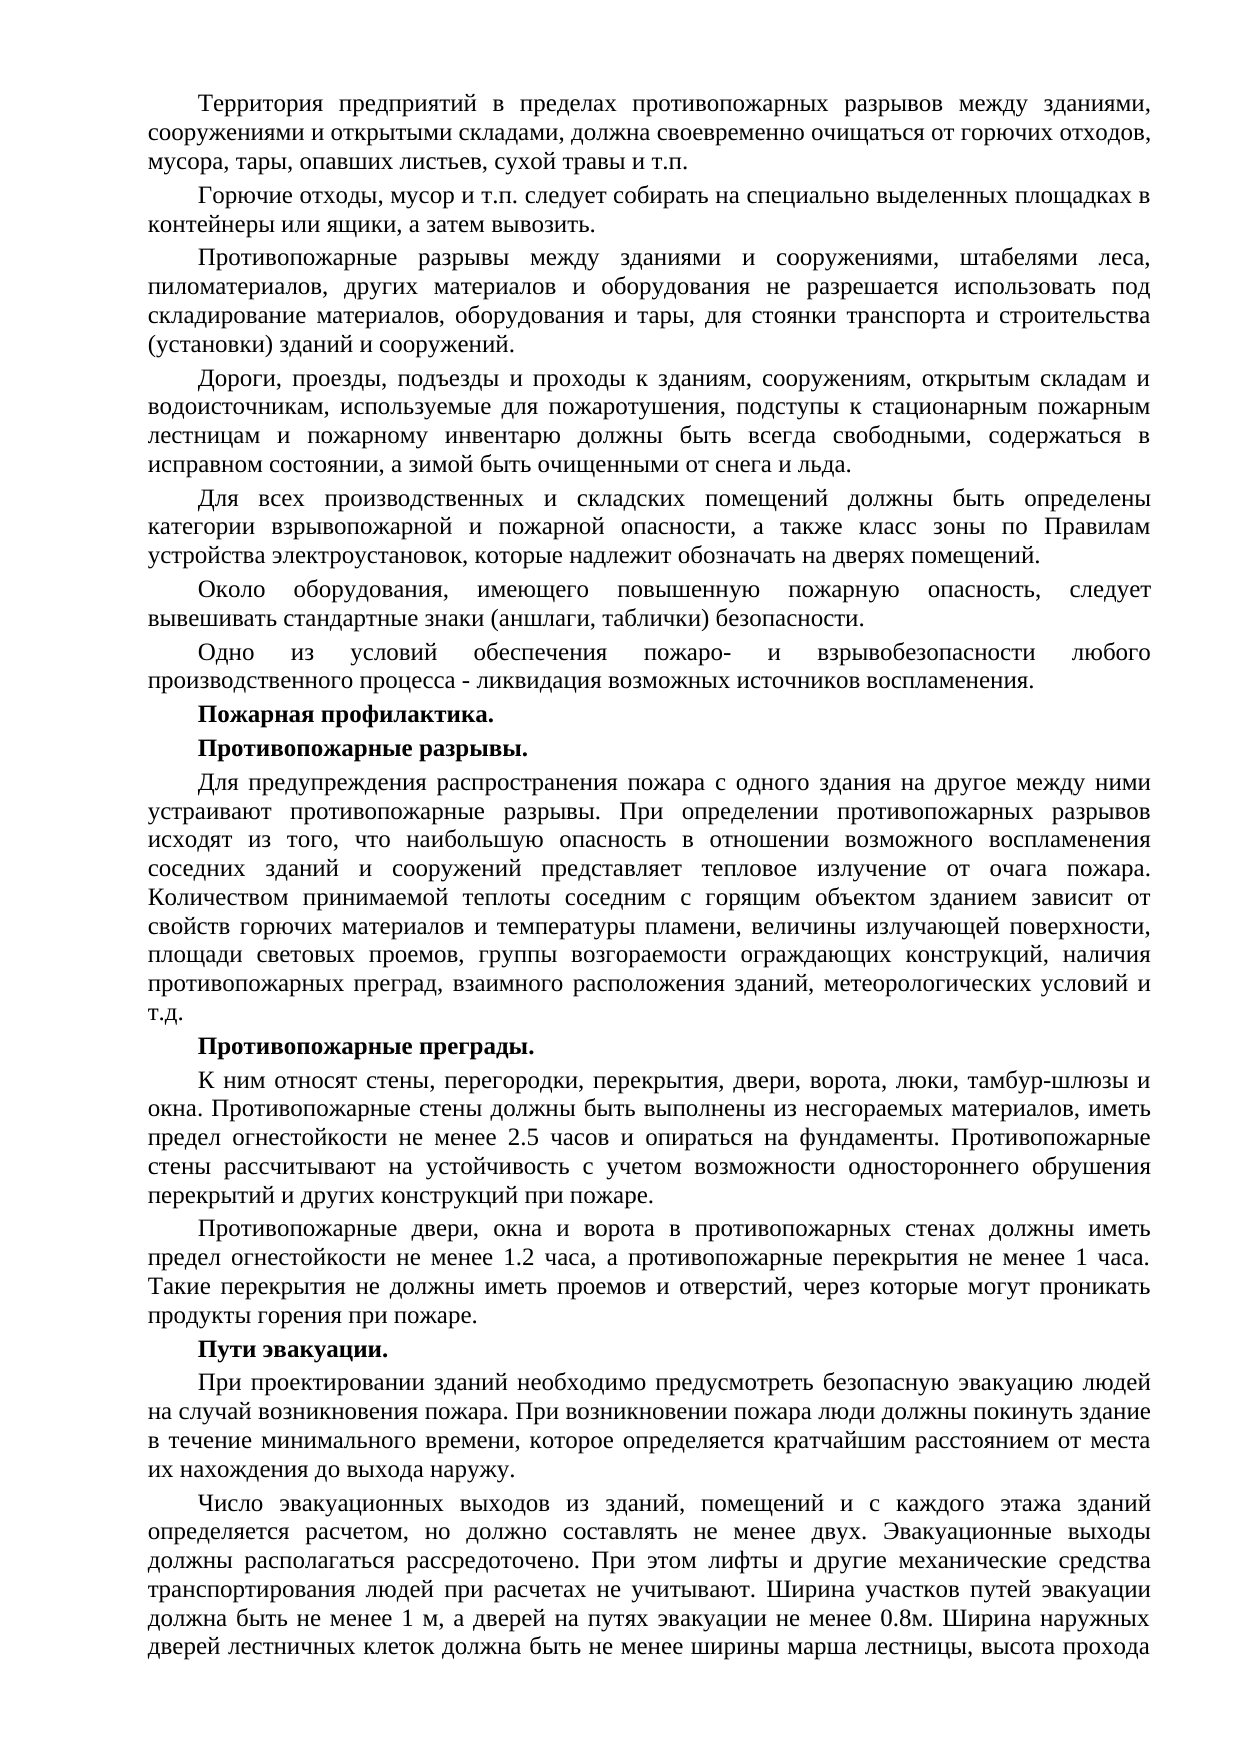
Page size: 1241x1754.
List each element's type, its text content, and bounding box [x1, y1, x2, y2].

text Около оборудования, имеющего повышенную пожарную опасность, следует вывешивать стандартные знаки (аншлаги, таблички) безопасности. [148, 574, 1152, 632]
text Для предупреждения распространения пожара с одного здания на другое между ними устраивают противопожарные разрывы. При определении противопожарных разрывов исходят из того, что наибольшую опасность в отношении возможного воспламенения соседних зданий и сооружений представляет тепловое излучение от очага пожара. Количеством принимаемой теплоты соседним с горящим объектом зданием зависит от свойств горючих материалов и температуры пламени, величины излучающей поверхности, площади световых проемов, группы возгораемости ограждающих конструкций, наличия противопожарных преград, взаимного расположения зданий, метеорологических условий и т.д. [148, 767, 1152, 1026]
text Противопожарные преграды. [148, 1031, 1152, 1059]
text Противопожарные разрывы. [148, 733, 1152, 762]
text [148, 1488, 1152, 1660]
text Противопожарные двери, окна и ворота в противопожарных стенах должны иметь предел огнестойкости не менее 1.2 часа, а противопожарные перекрытия не менее 1 часа. Такие перекрытия не должны иметь проемов и отверстий, через которые могут проникать продукты горения при пожаре. [148, 1213, 1152, 1328]
text При проектировании зданий необходимо предусмотреть безопасную эвакуацию людей на случай возникновения пожара. При возникновении пожара люди должны покинуть здание в течение минимального времени, которое определяется кратчайшим расстоянием от места их нахождения до выхода наружу. [148, 1367, 1152, 1482]
text Дороги, проезды, подъезды и проходы к зданиям, сооружениям, открытым складам и водоисточникам, используемые для пожаротушения, подступы к стационарным пожарным лестницам и пожарному инвентарю должны быть всегда свободными, содержаться в исправном состоянии, а зимой быть очищенными от снега и льда. [148, 363, 1152, 478]
text Одно из условий обеспечения пожаро- и взрывобезопасности любого производственного процесса - ликвидация возможных источников воспламенения. [148, 637, 1152, 694]
text Для всех производственных и складских помещений должны быть определены категории взрывопожарной и пожарной опасности, а также класс зоны по Правилам устройства электроустановок, которые надлежит обозначать на дверях помещений. [148, 483, 1152, 569]
text К ним относят стены, перегородки, перекрытия, двери, ворота, люки, тамбур-шлюзы и окна. Противопожарные стены должны быть выполнены из несгораемых материалов, иметь предел огнестойкости не менее 2.5 часов и опираться на фундаменты. Противопожарные стены рассчитывают на устойчивость с учетом возможности одностороннего обрушения перекрытий и других конструкций при пожаре. [148, 1065, 1152, 1208]
text Пути эвакуации. [148, 1334, 1152, 1362]
text Пожарная профилактика. [148, 699, 1152, 728]
text Территория предприятий в пределах противопожарных разрывов между зданиями, сооружениями и открытыми складами, должна своевременно очищаться от горючих отходов, мусора, тары, опавших листьев, сухой травы и т.п. [148, 88, 1152, 175]
text Противопожарные разрывы между зданиями и сооружениями, штабелями леса, пиломатериалов, других материалов и оборудования не разрешается использовать под складирование материалов, оборудования и тары, для стоянки транспорта и строительства (установки) зданий и сооружений. [148, 242, 1152, 357]
text Горючие отходы, мусор и т.п. следует собирать на специально выделенных площадках в контейнеры или ящики, а затем вывозить. [148, 180, 1152, 237]
